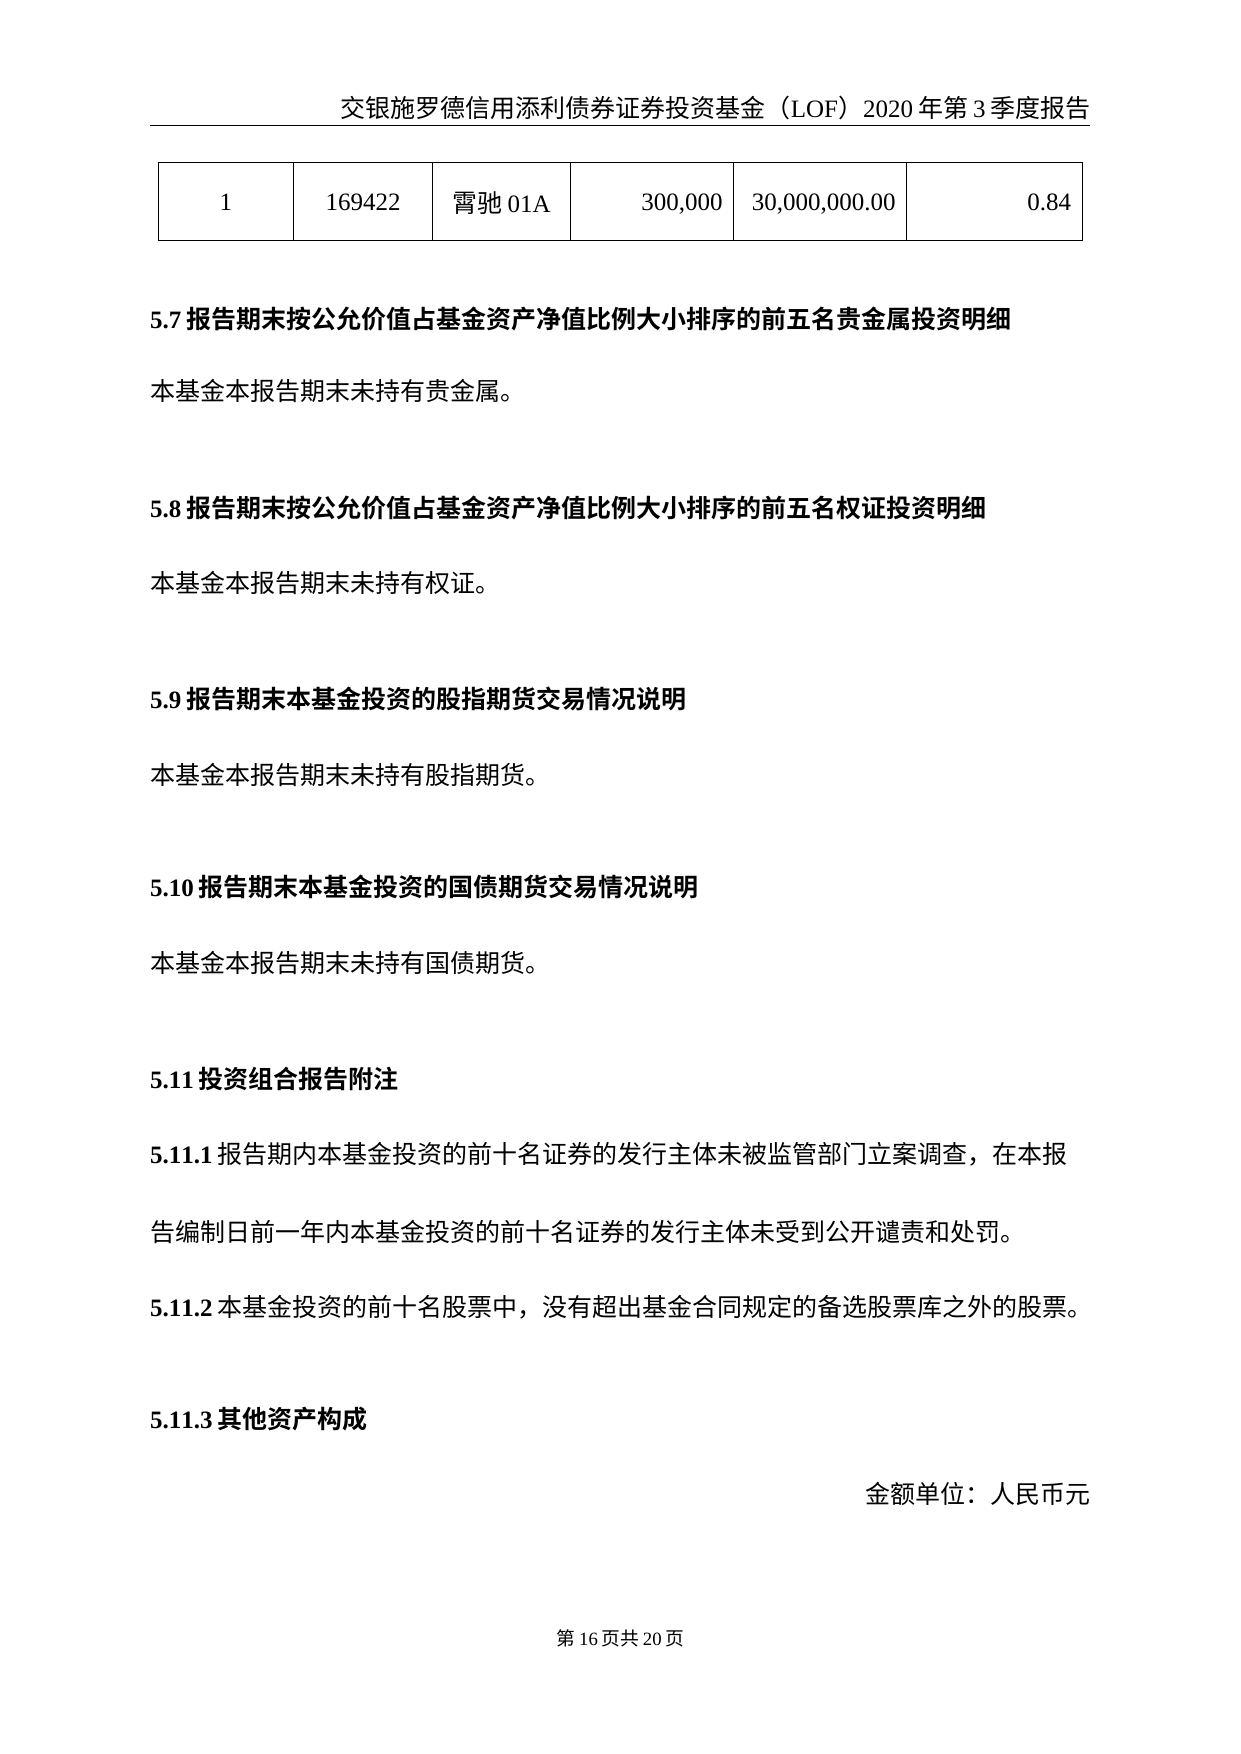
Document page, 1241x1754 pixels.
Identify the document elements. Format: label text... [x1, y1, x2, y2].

text 5.10报告期末本基金投资的国债期货交易情况说明 [150, 853, 1090, 918]
text 5.11投资组合报告附注 [150, 1045, 1090, 1110]
text 本基金本报告期末未持有国债期货。 [150, 929, 1090, 994]
text 5.11.3其他资产构成 [150, 1385, 1090, 1450]
text 5.8报告期末按公允价值占基金资产净值比例大小排序的前五名权证投资明细 [150, 474, 1090, 539]
text 本基金本报告期末未持有权证。 [150, 549, 1090, 614]
text 5.11.2本基金投资的前十名股票中，没有超出基金合同规定的备选股票库之外的股票。 [150, 1273, 1090, 1377]
text 本基金本报告期末未持有贵金属。 [150, 357, 1090, 422]
table_cell 霄驰01A [433, 163, 570, 240]
table_cell 169422 [294, 163, 432, 240]
table_cell 300,000 [571, 163, 733, 240]
table_cell 30,000,000.00 [734, 163, 906, 240]
text 5.7报告期末按公允价值占基金资产净值比例大小排序的前五名贵金属投资明细 [150, 285, 1090, 350]
table_cell 1 [159, 163, 293, 240]
text 5.11.1报告期内本基金投资的前十名证券的发行主体未被监管部门立案调查，在本报告编制日前一年内本基金投资的前十名证券的发行主体未受到公开谴责和处罚。 [150, 1120, 1090, 1263]
text 金额单位：人民币元 [150, 1461, 1090, 1526]
table_cell 0.84 [907, 163, 1082, 240]
text 5.9报告期末本基金投资的股指期货交易情况说明 [150, 666, 1090, 731]
text 本基金本报告期末未持有股指期货。 [150, 741, 1090, 806]
